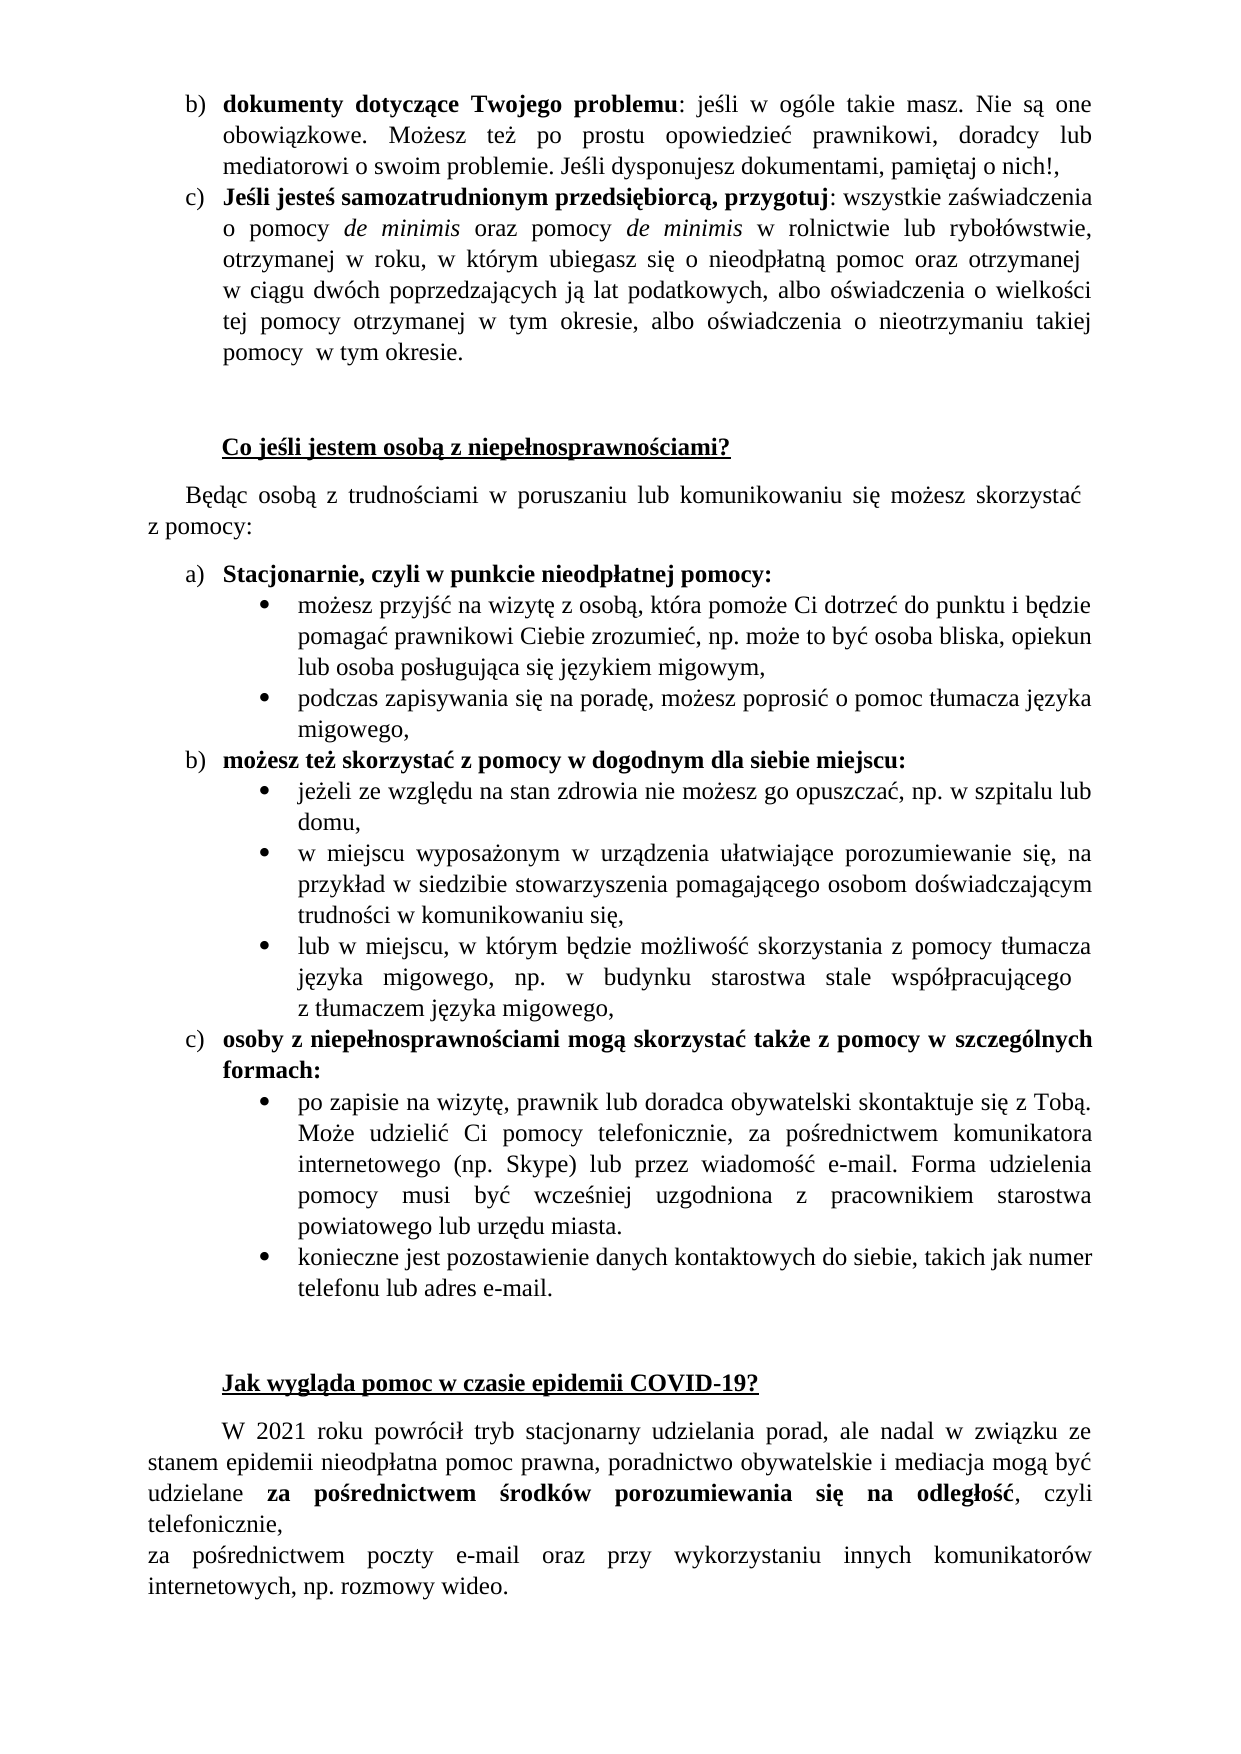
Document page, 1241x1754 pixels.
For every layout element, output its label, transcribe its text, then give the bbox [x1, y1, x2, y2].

text Co jeśli jestem osobą z niepełnosprawnościami? [148, 432, 1093, 461]
list osoby z niepełnosprawnościami mogą skorzystać także z pomocy w szczególnych formach: [185, 1024, 1093, 1084]
text W 2021 roku powrócił tryb stacjonarny udzielania porad, ale nadal w związku ze stanem epidemii nieodpłatna pomoc prawna, poradnictwo obywatelskie i mediacja mogą być udzielane za pośrednictwem środków porozumiewania się na odległość, czyli telefonicznie, za pośrednictwem poczty e-mail oraz przy wykorzystaniu innych komunikatorów internetowych, np. rozmowy wideo. [148, 1416, 1093, 1600]
text Będąc osobą z trudnościami w poruszaniu lub komunikowaniu się możesz skorzystać z pomocy: [148, 480, 1093, 540]
list możesz przyjść na wizytę z osobą, która pomoże Ci dotrzeć do punktu i będzie pomagać prawnikowi Ciebie zrozumieć, np. może to być osoba bliska, opiekun lub osoba posługująca się językiem migowym, [260, 590, 1093, 681]
list Jeśli jesteś samozatrudnionym przedsiębiorcą, przygotuj: wszystkie zaświadczenia o pomocy de minimis oraz pomocy de minimis w rolnictwie lub rybołówstwie, otrzymanej w roku, w którym ubiegasz się o nieodpłatną pomoc oraz otrzymanej w ciągu dwóch poprzedzających ją lat podatkowych, albo oświadczenia o wielkości tej pomocy otrzymanej w tym okresie, albo oświadczenia o nieotrzymaniu takiej pomocy w tym okresie. [185, 182, 1093, 366]
list po zapisie na wizytę, prawnik lub doradca obywatelski skontaktuje się z Tobą. Może udzielić Ci pomocy telefonicznie, za pośrednictwem komunikatora internetowego (np. Skype) lub przez wiadomość e-mail. Forma udzielenia pomocy musi być wcześniej uzgodniona z pracownikiem starostwa powiatowego lub urzędu miasta. [260, 1087, 1093, 1239]
list dokumenty dotyczące Twojego problemu: jeśli w ogóle takie masz. Nie są one obowiązkowe. Możesz też po prostu opowiedzieć prawnikowi, doradcy lub mediatorowi o swoim problemie. Jeśli dysponujesz dokumentami, pamiętaj o nich!, [185, 89, 1093, 179]
list Stacjonarnie, czyli w punkcie nieodpłatnej pomocy: [185, 559, 1093, 588]
list jeżeli ze względu na stan zdrowia nie możesz go opuszczać, np. w szpitalu lub domu, [260, 776, 1093, 836]
list lub w miejscu, w którym będzie możliwość skorzystania z pomocy tłumacza języka migowego, np. w budynku starostwa stale współpracującego z tłumaczem języka migowego, [260, 931, 1093, 1022]
list możesz też skorzystać z pomocy w dogodnym dla siebie miejscu: [185, 745, 1093, 774]
list konieczne jest pozostawienie danych kontaktowych do siebie, takich jak numer telefonu lub adres e-mail. [260, 1242, 1093, 1302]
list w miejscu wyposażonym w urządzenia ułatwiające porozumiewanie się, na przykład w siedzibie stowarzyszenia pomagającego osobom doświadczającym trudności w komunikowaniu się, [260, 838, 1093, 929]
text Jak wygląda pomoc w czasie epidemii COVID-19? [148, 1368, 1093, 1397]
list podczas zapisywania się na poradę, możesz poprosić o pomoc tłumacza języka migowego, [260, 683, 1093, 743]
